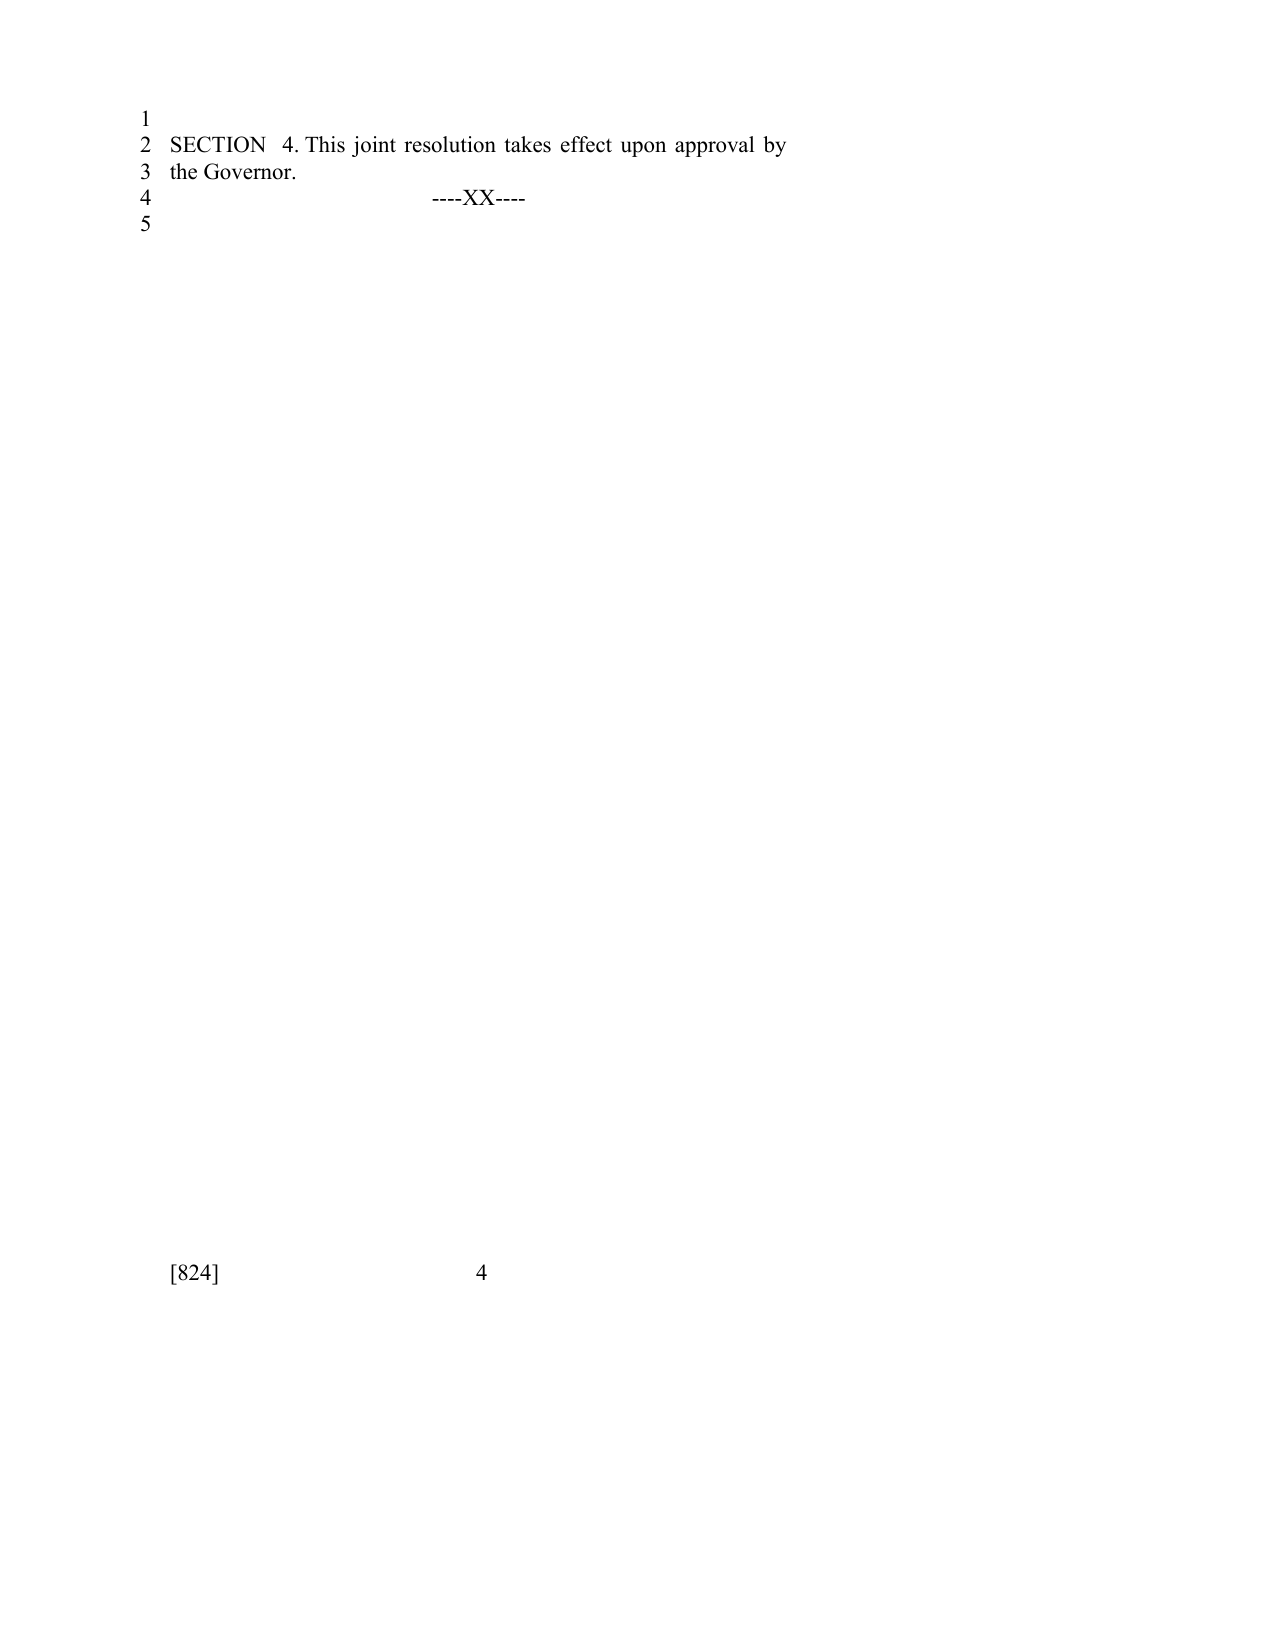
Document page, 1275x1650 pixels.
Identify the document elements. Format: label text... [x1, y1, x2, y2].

text ----XX---- [169, 184, 787, 210]
text SECTION 4. This joint resolution takes effect upon approval by the Governor. [169, 131, 787, 184]
